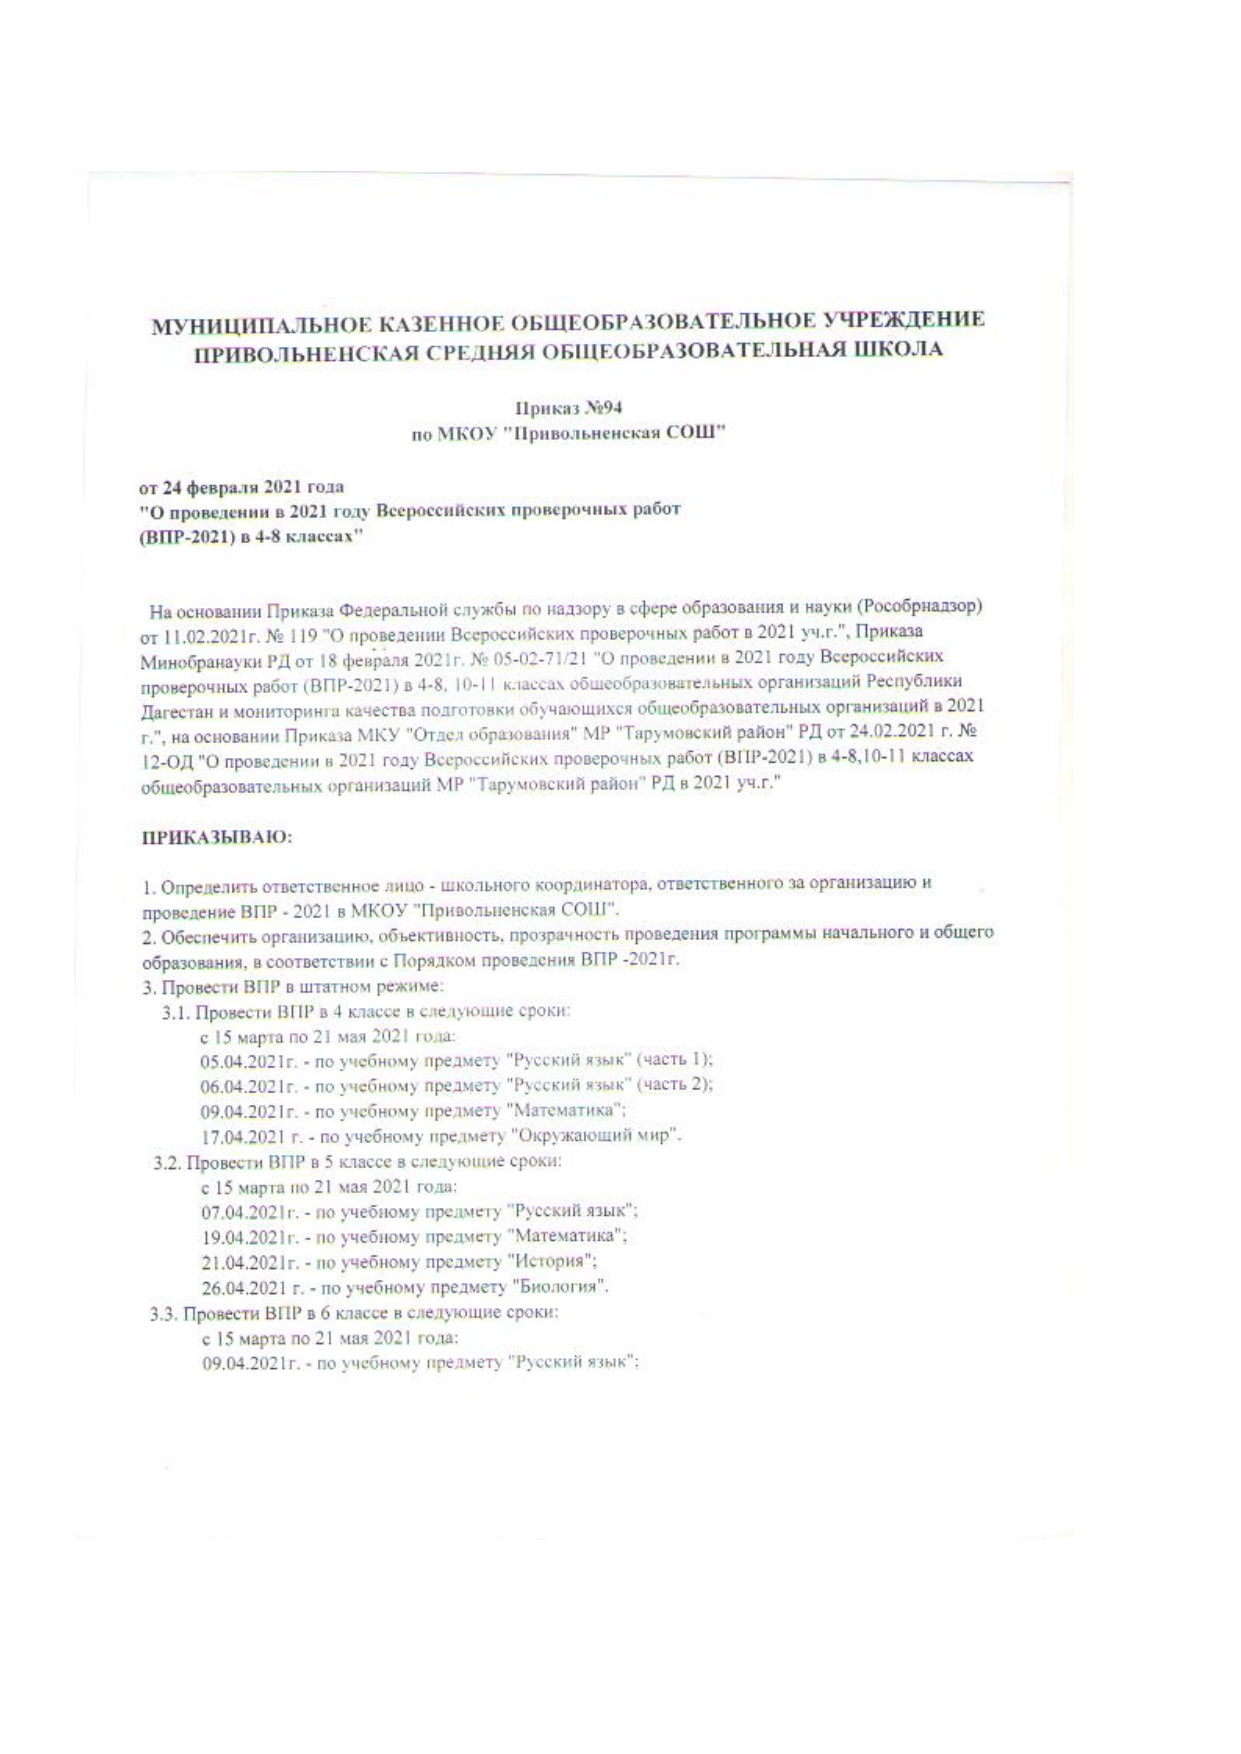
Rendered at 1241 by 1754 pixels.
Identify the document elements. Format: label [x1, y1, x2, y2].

picture [73, 171, 1074, 1540]
